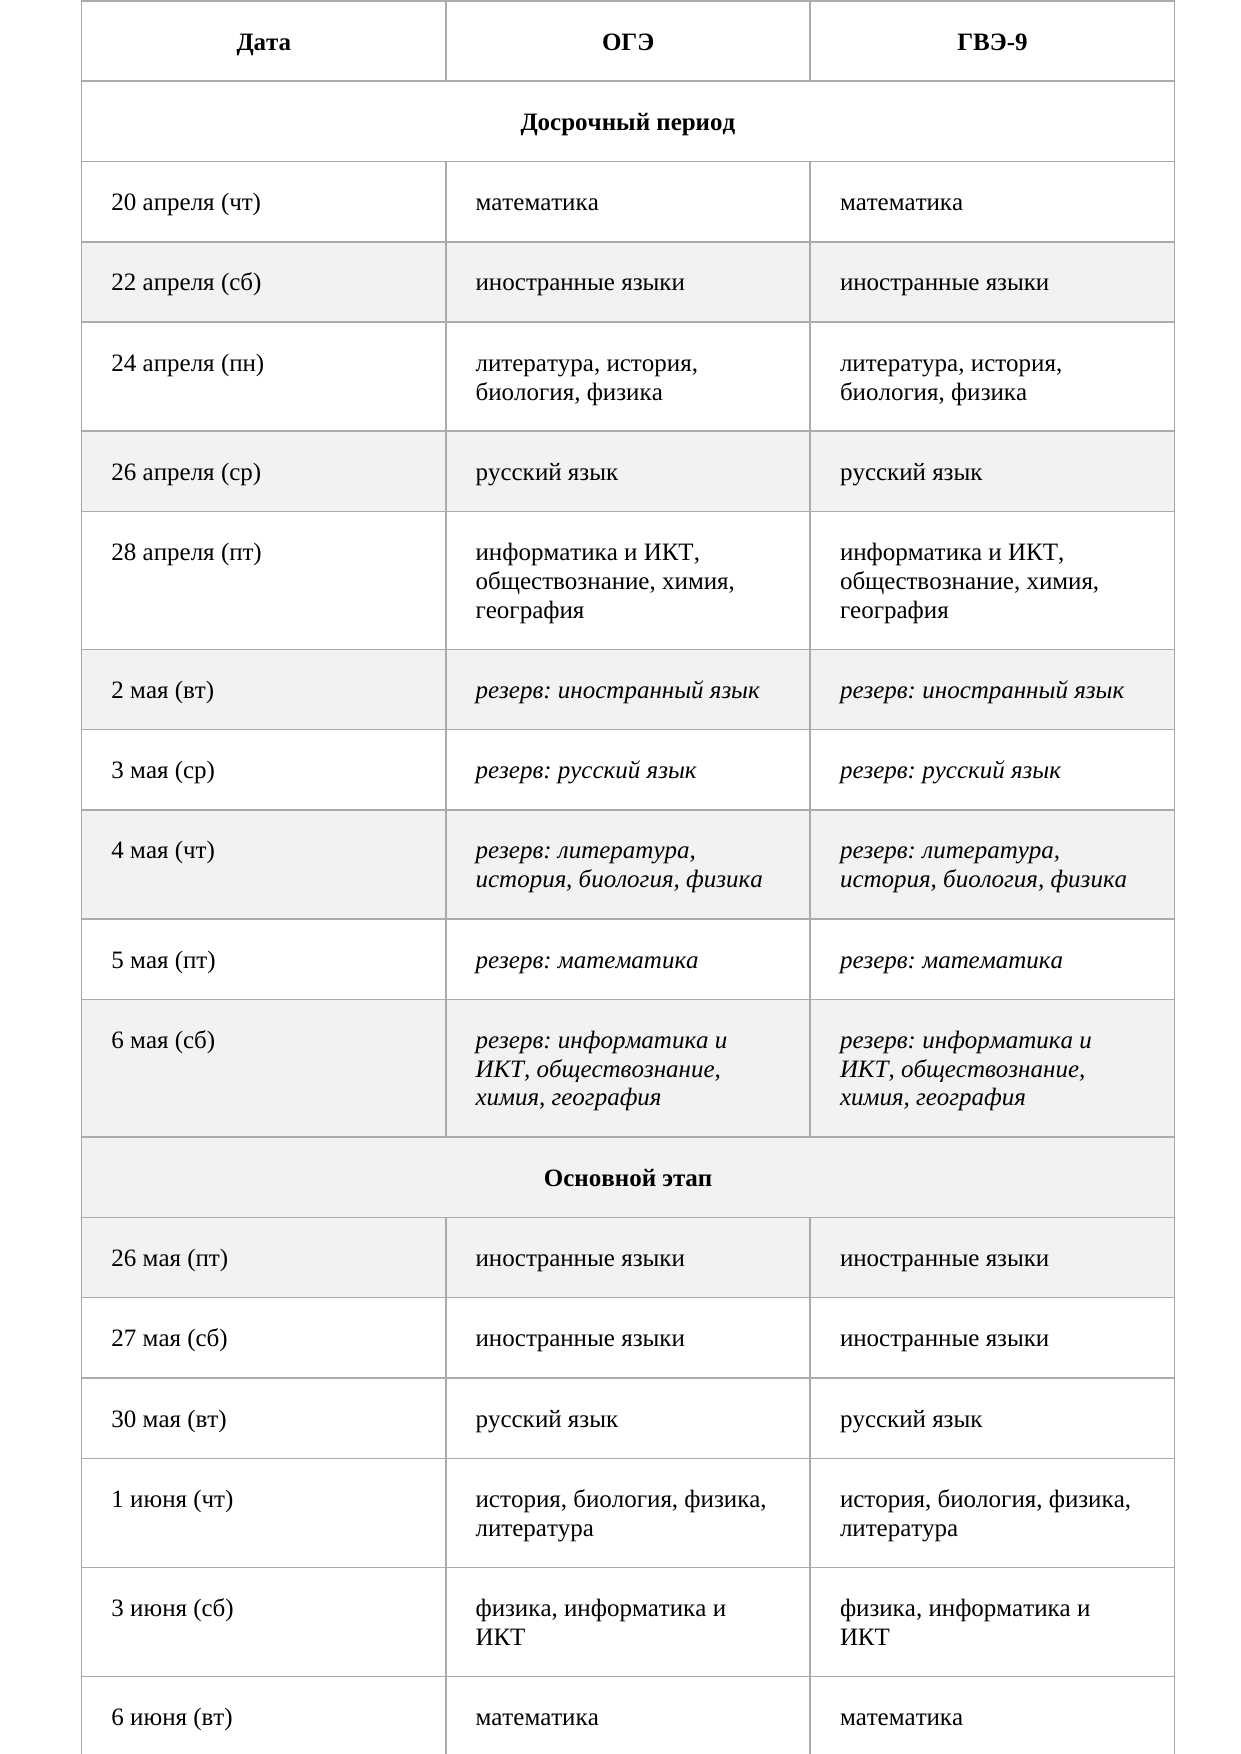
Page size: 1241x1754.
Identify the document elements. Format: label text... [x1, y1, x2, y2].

table_cell литература, история, биология, физика [447, 323, 809, 430]
table_header Дата [82, 2, 445, 80]
table_cell 4 мая (чт) [82, 811, 445, 918]
table_cell резерв: русский язык [811, 730, 1174, 809]
table_cell резерв: иностранный язык [447, 650, 809, 729]
table_cell история, биология, физика, литература [447, 1459, 809, 1567]
table_cell резерв: литература, история, биология, физика [447, 811, 809, 918]
table_cell русский язык [447, 1379, 809, 1457]
table_cell математика [811, 162, 1174, 241]
table_cell математика [447, 162, 809, 241]
table_cell русский язык [447, 432, 809, 511]
table_cell 6 июня (вт) [82, 1677, 445, 1754]
table_cell русский язык [811, 432, 1174, 511]
table_cell резерв: математика [447, 920, 809, 998]
table_cell иностранные языки [447, 243, 809, 321]
table_cell 28 апреля (пт) [82, 512, 445, 648]
table_cell Основной этап [82, 1138, 1174, 1217]
table_cell информатика и ИКТ, обществознание, химия, география [447, 512, 809, 648]
table_cell информатика и ИКТ, обществознание, химия, география [811, 512, 1174, 648]
table_cell иностранные языки [811, 1218, 1174, 1297]
table_cell математика [811, 1677, 1174, 1754]
table_cell 27 мая (сб) [82, 1298, 445, 1377]
table_cell математика [447, 1677, 809, 1754]
table_cell резерв: математика [811, 920, 1174, 998]
table_cell резерв: иностранный язык [811, 650, 1174, 729]
table_cell литература, история, биология, физика [811, 323, 1174, 430]
table_cell Досрочный период [82, 82, 1174, 161]
table_cell резерв: информатика и ИКТ, обществознание, химия, география [811, 1000, 1174, 1136]
table_cell 2 мая (вт) [82, 650, 445, 729]
table_cell 3 июня (сб) [82, 1568, 445, 1676]
table_cell физика, информатика и ИКТ [447, 1568, 809, 1676]
table_cell 6 мая (сб) [82, 1000, 445, 1136]
table_cell русский язык [811, 1379, 1174, 1457]
table_cell иностранные языки [447, 1218, 809, 1297]
table_cell 1 июня (чт) [82, 1459, 445, 1567]
table_cell резерв: русский язык [447, 730, 809, 809]
table_cell история, биология, физика, литература [811, 1459, 1174, 1567]
table_cell 3 мая (ср) [82, 730, 445, 809]
table_cell резерв: литература, история, биология, физика [811, 811, 1174, 918]
table_cell 20 апреля (чт) [82, 162, 445, 241]
table_cell 5 мая (пт) [82, 920, 445, 998]
table_cell 22 апреля (сб) [82, 243, 445, 321]
table_cell иностранные языки [811, 243, 1174, 321]
table_cell 24 апреля (пн) [82, 323, 445, 430]
table_cell физика, информатика и ИКТ [811, 1568, 1174, 1676]
table_header ОГЭ [447, 2, 809, 80]
table_cell 26 апреля (ср) [82, 432, 445, 511]
table_cell резерв: информатика и ИКТ, обществознание, химия, география [447, 1000, 809, 1136]
table_header ГВЭ-9 [811, 2, 1174, 80]
table_cell иностранные языки [811, 1298, 1174, 1377]
table_cell 26 мая (пт) [82, 1218, 445, 1297]
table_cell иностранные языки [447, 1298, 809, 1377]
table_cell 30 мая (вт) [82, 1379, 445, 1457]
